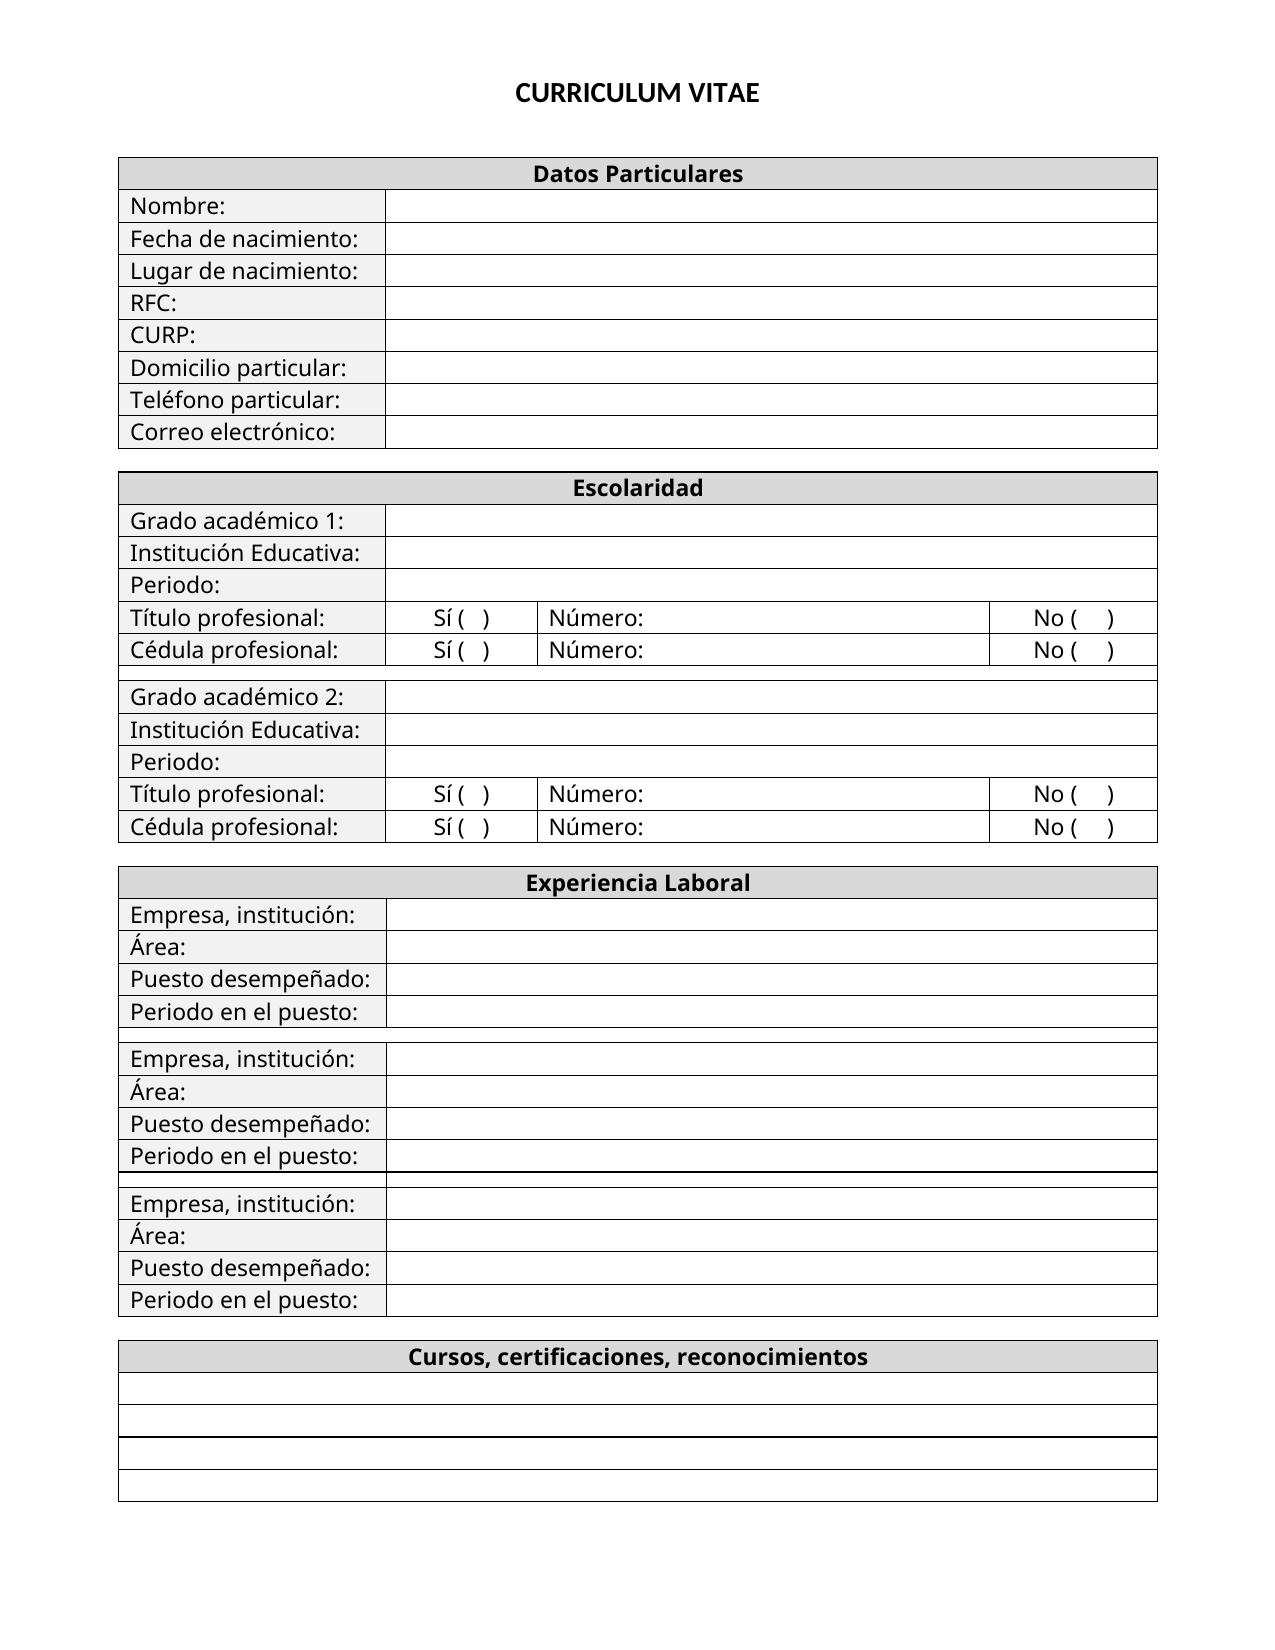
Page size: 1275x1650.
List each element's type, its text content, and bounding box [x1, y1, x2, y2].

table_cell Domicilio particular: [119, 352, 385, 383]
table_cell Número: [538, 634, 989, 665]
table_cell [386, 505, 1157, 536]
table_cell [387, 899, 1157, 930]
table_cell Cédula profesional: [119, 634, 385, 665]
table_cell CURP: [119, 320, 385, 351]
table_cell [119, 1028, 386, 1042]
table_cell [119, 1173, 386, 1187]
table_cell [387, 1076, 1157, 1107]
table_cell [119, 1405, 1157, 1436]
table_cell Correo electrónico: [119, 416, 385, 448]
table_cell RFC: [119, 287, 385, 318]
table_cell [386, 714, 1157, 745]
table_cell Institución Educativa: [119, 714, 385, 745]
table_cell [386, 416, 1157, 448]
table_cell [387, 1108, 1157, 1139]
table_cell Puesto desempeñado: [119, 964, 386, 995]
table_cell No ( ) [990, 602, 1157, 633]
table_cell Área: [119, 1220, 386, 1251]
table_cell Cédula profesional: [119, 811, 385, 842]
table_cell [387, 964, 1157, 995]
table_cell [119, 1470, 1157, 1501]
table_cell Número: [538, 778, 989, 809]
table_cell [387, 1140, 1157, 1171]
table_cell [119, 666, 385, 680]
table_cell [387, 1285, 1157, 1316]
table_cell Periodo: [119, 569, 385, 601]
table_cell Fecha de nacimiento: [119, 223, 385, 254]
table_cell Periodo: [119, 746, 385, 777]
table_cell [387, 1173, 1157, 1187]
table_cell Grado académico 2: [119, 681, 385, 713]
table_cell Sí ( ) [386, 778, 537, 809]
table_header Escolaridad [119, 473, 1157, 504]
table_cell Empresa, institución: [119, 1188, 386, 1219]
table_header Cursos, certificaciones, reconocimientos [119, 1341, 1157, 1372]
table_header Datos Particulares [119, 158, 1157, 189]
table_cell Título profesional: [119, 778, 385, 809]
table_cell [387, 1043, 1157, 1074]
table_cell [387, 1188, 1157, 1219]
table_cell Periodo en el puesto: [119, 996, 386, 1027]
table_cell No ( ) [990, 634, 1157, 665]
table_cell [386, 746, 1157, 777]
table_cell Título profesional: [119, 602, 385, 633]
table_cell Lugar de nacimiento: [119, 255, 385, 286]
table_cell [386, 537, 1157, 568]
table_cell Periodo en el puesto: [119, 1140, 386, 1171]
table_cell [386, 352, 1157, 383]
table_cell Nombre: [119, 190, 385, 222]
table_cell [386, 384, 1157, 415]
table_cell [386, 569, 1157, 601]
table_cell Número: [538, 811, 989, 842]
table_cell Área: [119, 1076, 386, 1107]
table_cell Grado académico 1: [119, 505, 385, 536]
table_cell [386, 1028, 1157, 1042]
table_cell [386, 287, 1157, 318]
table_cell Número: [538, 602, 989, 633]
table_cell Teléfono particular: [119, 384, 385, 415]
table_cell Sí ( ) [386, 811, 537, 842]
table_cell Periodo en el puesto: [119, 1285, 386, 1316]
table_cell [386, 681, 1157, 713]
table_cell [385, 666, 1157, 680]
table_cell Empresa, institución: [119, 899, 386, 930]
table_cell [119, 1438, 1157, 1469]
table_cell Puesto desempeñado: [119, 1108, 386, 1139]
table_cell [387, 996, 1157, 1027]
table_cell [386, 190, 1157, 222]
table_cell [387, 1220, 1157, 1251]
table_cell [386, 320, 1157, 351]
table_cell [386, 223, 1157, 254]
table_cell [387, 1252, 1157, 1283]
table_cell [119, 1373, 1157, 1404]
table_cell Área: [119, 931, 386, 962]
table_cell No ( ) [990, 778, 1157, 809]
table_header Experiencia Laboral [119, 867, 1157, 898]
table_cell No ( ) [990, 811, 1157, 842]
table_cell [387, 931, 1157, 962]
table_cell Sí ( ) [386, 602, 537, 633]
table_cell Empresa, institución: [119, 1043, 386, 1074]
table_cell [386, 255, 1157, 286]
table_cell Puesto desempeñado: [119, 1252, 386, 1283]
table_cell Institución Educativa: [119, 537, 385, 568]
table_cell Sí ( ) [386, 634, 537, 665]
